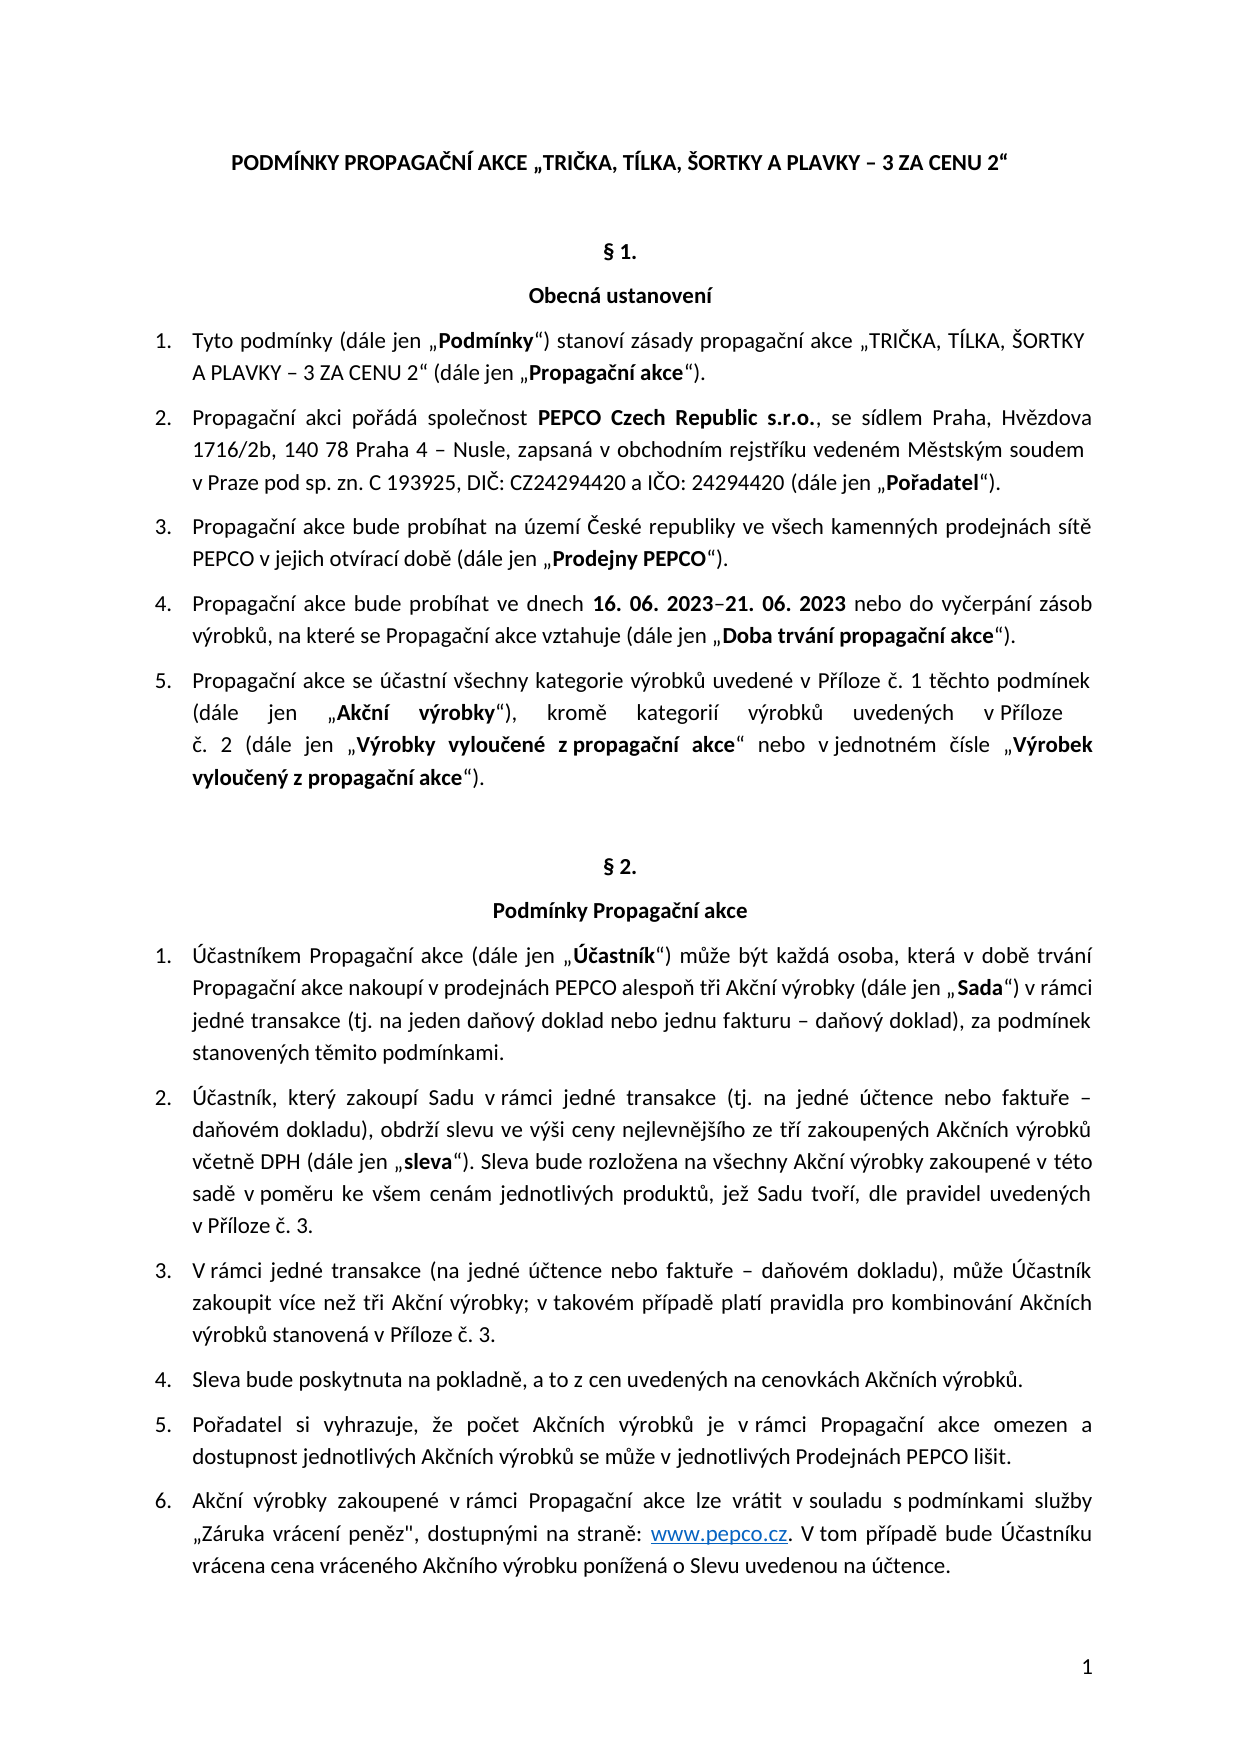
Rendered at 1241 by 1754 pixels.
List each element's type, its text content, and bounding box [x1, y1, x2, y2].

text Obecná ustanovení [148, 282, 1093, 310]
list Akční výrobky zakoupené v rámci Propagační akce lze vrátit v souladu s podmínkami služby „Záruka vrácení peněz", dostupnými na straně: www.pepco.cz. V tom případě bude Účastníku vrácena cena vráceného Akčního výrobku ponížená o Slevu uvedenou na účtence. [154, 1487, 1093, 1579]
list Propagační akce se účastní všechny kategorie výrobků uvedené v Příloze č. 1 těchto podmínek (dále jen „Akční výrobky“), kromě kategorií výrobků uvedených v Příloze č. 2 (dále jen „Výrobky vyloučené z propagační akce“ nebo v jednotném čísle „Výrobek vyloučený z propagační akce“). [154, 666, 1093, 791]
list Propagační akce bude probíhat na území České republiky ve všech kamenných prodejnách sítě PEPCO v jejich otvírací době (dále jen „Prodejny PEPCO“). [154, 512, 1093, 572]
text PODMÍNKY PROPAGAČNÍ AKCE „TRIČKA, TÍLKA, ŠORTKY A PLAVKY – 3 ZA CENU 2“ [148, 148, 1093, 176]
list Propagační akce bude probíhat ve dnech 16. 06. 2023–21. 06. 2023 nebo do vyčerpání zásob výrobků, na které se Propagační akce vztahuje (dále jen „Doba trvání propagační akce“). [154, 589, 1093, 649]
text § 2. [148, 852, 1093, 880]
list Propagační akci pořádá společnost PEPCO Czech Republic s.r.o., se sídlem Praha, Hvězdova 1716/2b, 140 78 Praha 4 – Nusle, zapsaná v obchodním rejstříku vedeném Městským soudem v Praze pod sp. zn. C 193925, DIČ: CZ24294420 a IČO: 24294420 (dále jen „Pořadatel“). [154, 403, 1093, 496]
text Podmínky Propagační akce [148, 897, 1093, 925]
list Tyto podmínky (dále jen „Podmínky“) stanoví zásady propagační akce „TRIČKA, TÍLKA, ŠORTKY A PLAVKY – 3 ZA CENU 2“ (dále jen „Propagační akce“). [154, 326, 1093, 387]
list Účastníkem Propagační akce (dále jen „Účastník“) může být každá osoba, která v době trvání Propagační akce nakoupí v prodejnách PEPCO alespoň tři Akční výrobky (dále jen „Sada“) v rámci jedné transakce (tj. na jeden daňový doklad nebo jednu fakturu – daňový doklad), za podmínek stanovených těmito podmínkami. [154, 941, 1093, 1066]
list Pořadatel si vyhrazuje, že počet Akčních výrobků je v rámci Propagační akce omezen a dostupnost jednotlivých Akčních výrobků se může v jednotlivých Prodejnách PEPCO lišit. [154, 1410, 1093, 1470]
list Sleva bude poskytnuta na pokladně, a to z cen uvedených na cenovkách Akčních výrobků. [154, 1365, 1093, 1393]
list Účastník, který zakoupí Sadu v rámci jedné transakce (tj. na jedné účtence nebo faktuře – daňovém dokladu), obdrží slevu ve výši ceny nejlevnějšího ze tří zakoupených Akčních výrobků včetně DPH (dále jen „sleva“). Sleva bude rozložena na všechny Akční výrobky zakoupené v této sadě v poměru ke všem cenám jednotlivých produktů, jež Sadu tvoří, dle pravidel uvedených v Příloze č. 3. [154, 1083, 1093, 1239]
list V rámci jedné transakce (na jedné účtence nebo faktuře – daňovém dokladu), může Účastník zakoupit více než tři Akční výrobky; v takovém případě platí pravidla pro kombinování Akčních výrobků stanovená v Příloze č. 3. [154, 1256, 1093, 1348]
text § 1. [148, 237, 1093, 265]
